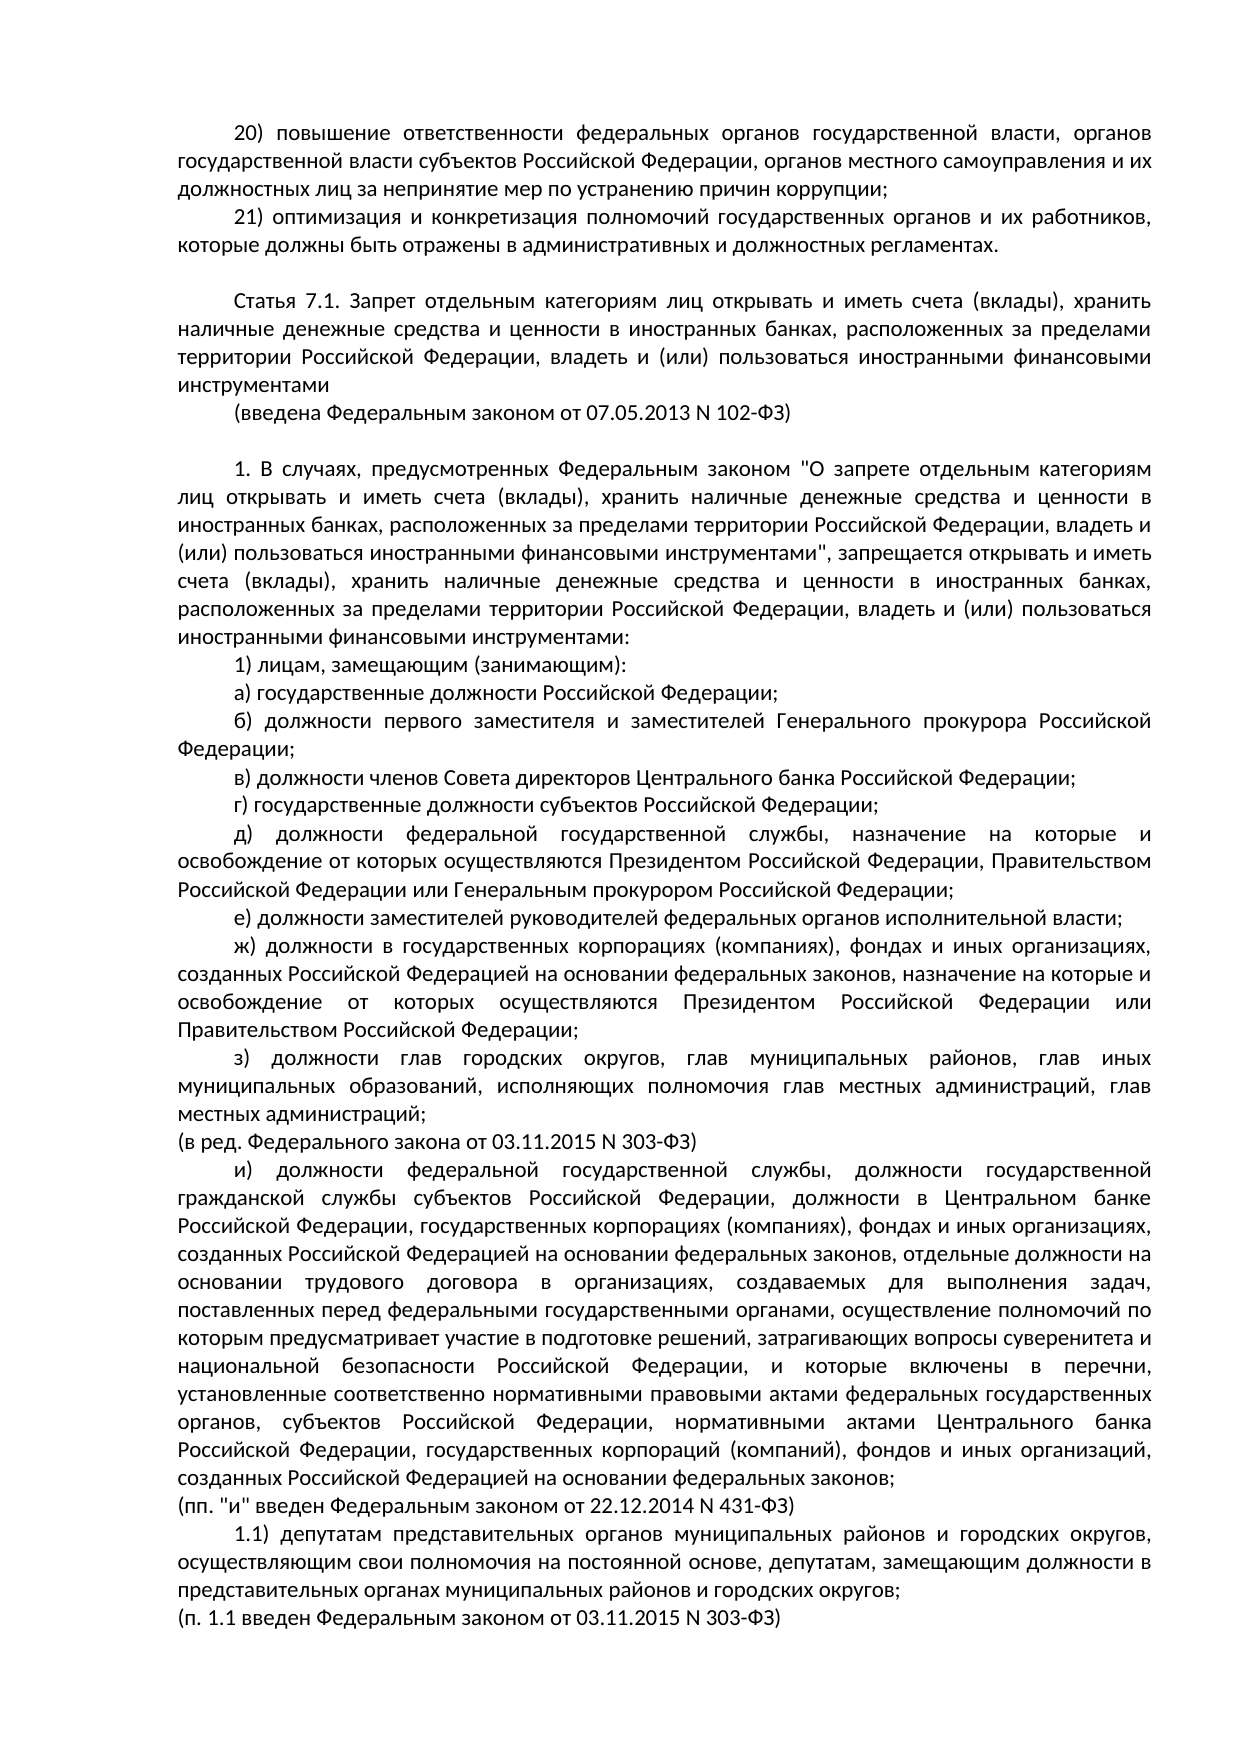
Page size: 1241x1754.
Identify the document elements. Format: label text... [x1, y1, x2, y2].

text з) должности глав городских округов, глав муниципальных районов, глав иных муниципальных образований, исполняющих полномочия глав местных администраций, глав местных администраций; [177, 1043, 1152, 1127]
text а) государственные должности Российской Федерации; [177, 678, 1152, 707]
text (в ред. Федерального закона от 03.11.2015 N 303-ФЗ) [177, 1127, 1152, 1155]
text 20) повышение ответственности федеральных органов государственной власти, органов государственной власти субъектов Российской Федерации, органов местного самоуправления и их должностных лиц за непринятие мер по устранению причин коррупции; [177, 118, 1152, 202]
text ж) должности в государственных корпорациях (компаниях), фондах и иных организациях, созданных Российской Федерацией на основании федеральных законов, назначение на которые и освобождение от которых осуществляются Президентом Российской Федерации или Правительством Российской Федерации; [177, 931, 1152, 1043]
text б) должности первого заместителя и заместителей Генерального прокурора Российской Федерации; [177, 707, 1152, 763]
text д) должности федеральной государственной службы, назначение на которые и освобождение от которых осуществляются Президентом Российской Федерации, Правительством Российской Федерации или Генеральным прокурором Российской Федерации; [177, 819, 1152, 903]
text е) должности заместителей руководителей федеральных органов исполнительной власти; [177, 903, 1152, 931]
text Статья 7.1. Запрет отдельным категориям лиц открывать и иметь счета (вклады), хранить наличные денежные средства и ценности в иностранных банках, расположенных за пределами территории Российской Федерации, владеть и (или) пользоваться иностранными финансовыми инструментами [177, 286, 1152, 398]
text (пп. "и" введен Федеральным законом от 22.12.2014 N 431-ФЗ) [177, 1491, 1152, 1519]
text г) государственные должности субъектов Российской Федерации; [177, 791, 1152, 819]
text (введена Федеральным законом от 07.05.2013 N 102-ФЗ) [177, 398, 1152, 426]
text (п. 1.1 введен Федеральным законом от 03.11.2015 N 303-ФЗ) [177, 1603, 1152, 1631]
text 21) оптимизация и конкретизация полномочий государственных органов и их работников, которые должны быть отражены в административных и должностных регламентах. [177, 202, 1152, 258]
text в) должности членов Совета директоров Центрального банка Российской Федерации; [177, 763, 1152, 791]
text 1.1) депутатам представительных органов муниципальных районов и городских округов, осуществляющим свои полномочия на постоянной основе, депутатам, замещающим должности в представительных органах муниципальных районов и городских округов; [177, 1519, 1152, 1603]
text 1. В случаях, предусмотренных Федеральным законом "О запрете отдельным категориям лиц открывать и иметь счета (вклады), хранить наличные денежные средства и ценности в иностранных банках, расположенных за пределами территории Российской Федерации, владеть и (или) пользоваться иностранными финансовыми инструментами", запрещается открывать и иметь счета (вклады), хранить наличные денежные средства и ценности в иностранных банках, расположенных за пределами территории Российской Федерации, владеть и (или) пользоваться иностранными финансовыми инструментами: [177, 454, 1152, 651]
text 1) лицам, замещающим (занимающим): [177, 651, 1152, 678]
text и) должности федеральной государственной службы, должности государственной гражданской службы субъектов Российской Федерации, должности в Центральном банке Российской Федерации, государственных корпорациях (компаниях), фондах и иных организациях, созданных Российской Федерацией на основании федеральных законов, отдельные должности на основании трудового договора в организациях, создаваемых для выполнения задач, поставленных перед федеральными государственными органами, осуществление полномочий по которым предусматривает участие в подготовке решений, затрагивающих вопросы суверенитета и национальной безопасности Российской Федерации, и которые включены в перечни, установленные соответственно нормативными правовыми актами федеральных государственных органов, субъектов Российской Федерации, нормативными актами Центрального банка Российской Федерации, государственных корпораций (компаний), фондов и иных организаций, созданных Российской Федерацией на основании федеральных законов; [177, 1155, 1152, 1491]
